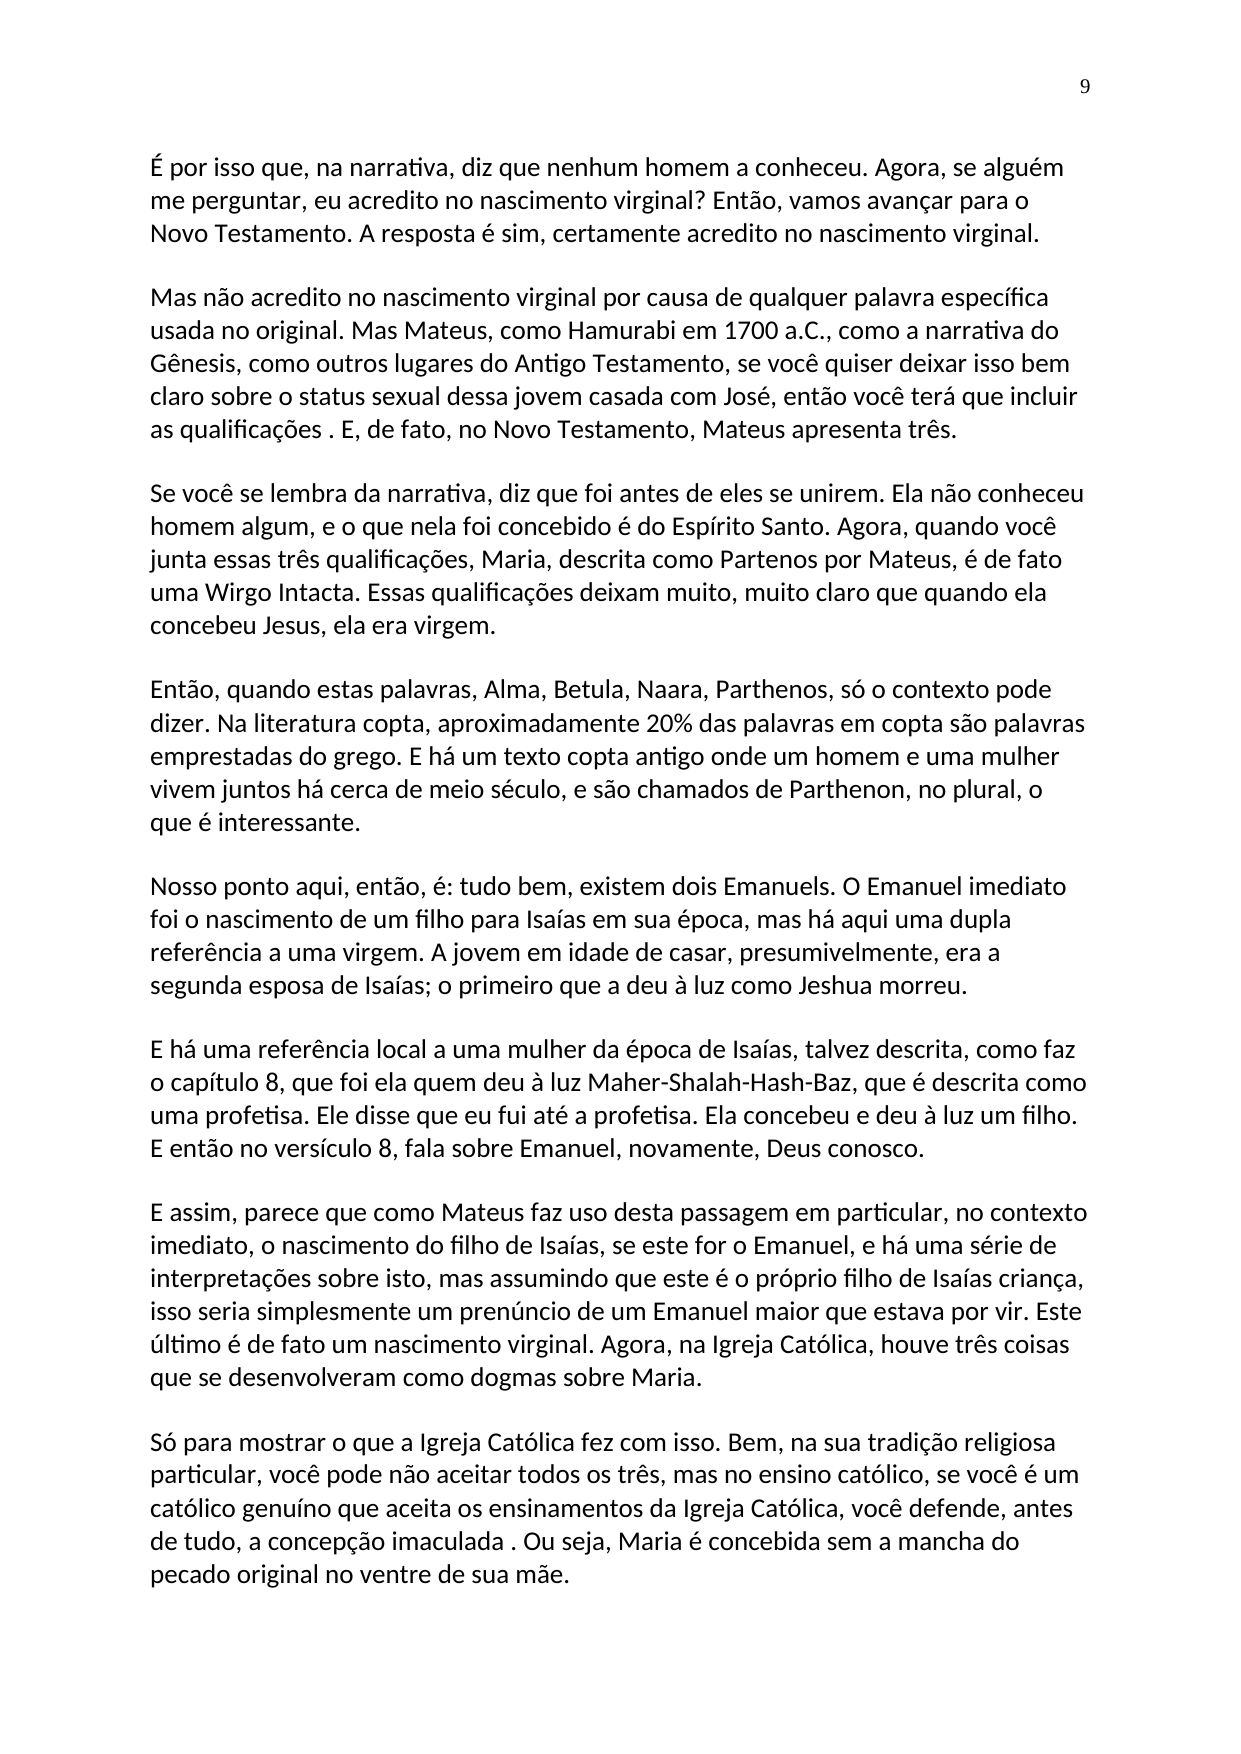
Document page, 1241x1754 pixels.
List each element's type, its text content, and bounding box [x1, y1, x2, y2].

text Se você se lembra da narrativa, diz que foi antes de eles se unirem. Ela não conheceu homem algum, e o que nela foi concebido é do Espírito Santo. Agora, quando você junta essas três qualificações, Maria, descrita como Partenos por Mateus, é de fato uma Wirgo Intacta. Essas qualificações deixam muito, muito claro que quando ela concebeu Jesus, ela era virgem. [150, 476, 1090, 642]
text Mas não acredito no nascimento virginal por causa de qualquer palavra específica usada no original. Mas Mateus, como Hamurabi em 1700 a.C., como a narrativa do Gênesis, como outros lugares do Antigo Testamento, se você quiser deixar isso bem claro sobre o status sexual dessa jovem casada com José, então você terá que incluir as qualificações . E, de fato, no Novo Testamento, Mateus apresenta três. [150, 280, 1090, 445]
text E assim, parece que como Mateus faz uso desta passagem em particular, no contexto imediato, o nascimento do filho de Isaías, se este for o Emanuel, e há uma série de interpretações sobre isto, mas assumindo que este é o próprio filho de Isaías criança, isso seria simplesmente um prenúncio de um Emanuel maior que estava por vir. Este último é de fato um nascimento virginal. Agora, na Igreja Católica, houve três coisas que se desenvolveram como dogmas sobre Maria. [150, 1195, 1090, 1393]
text Então, quando estas palavras, Alma, Betula, Naara, Parthenos, só o contexto pode dizer. Na literatura copta, aproximadamente 20% das palavras em copta são palavras emprestadas do grego. E há um texto copta antigo onde um homem e uma mulher vivem juntos há cerca de meio século, e são chamados de Parthenon, no plural, o que é interessante. [150, 673, 1090, 838]
text Só para mostrar o que a Igreja Católica fez com isso. Bem, na sua tradição religiosa particular, você pode não aceitar todos os três, mas no ensino católico, se você é um católico genuíno que aceita os ensinamentos da Igreja Católica, você defende, antes de tudo, a concepção imaculada . Ou seja, Maria é concebida sem a mancha do pecado original no ventre de sua mãe. [150, 1425, 1090, 1590]
text E há uma referência local a uma mulher da época de Isaías, talvez descrita, como faz o capítulo 8, que foi ela quem deu à luz Maher-Shalah-Hash-Baz, que é descrita como uma profetisa. Ele disse que eu fui até a profetisa. Ela concebeu e deu à luz um filho. E então no versículo 8, fala sobre Emanuel, novamente, Deus conosco. [150, 1032, 1090, 1164]
text Nosso ponto aqui, então, é: tudo bem, existem dois Emanuels. O Emanuel imediato foi o nascimento de um filho para Isaías em sua época, mas há aqui uma dupla referência a uma virgem. A jovem em idade de casar, presumivelmente, era a segunda esposa de Isaías; o primeiro que a deu à luz como Jeshua morreu. [150, 869, 1090, 1001]
text É por isso que, na narrativa, diz que nenhum homem a conheceu. Agora, se alguém me perguntar, eu acredito no nascimento virginal? Então, vamos avançar para o Novo Testamento. A resposta é sim, certamente acredito no nascimento virginal. [150, 150, 1090, 249]
